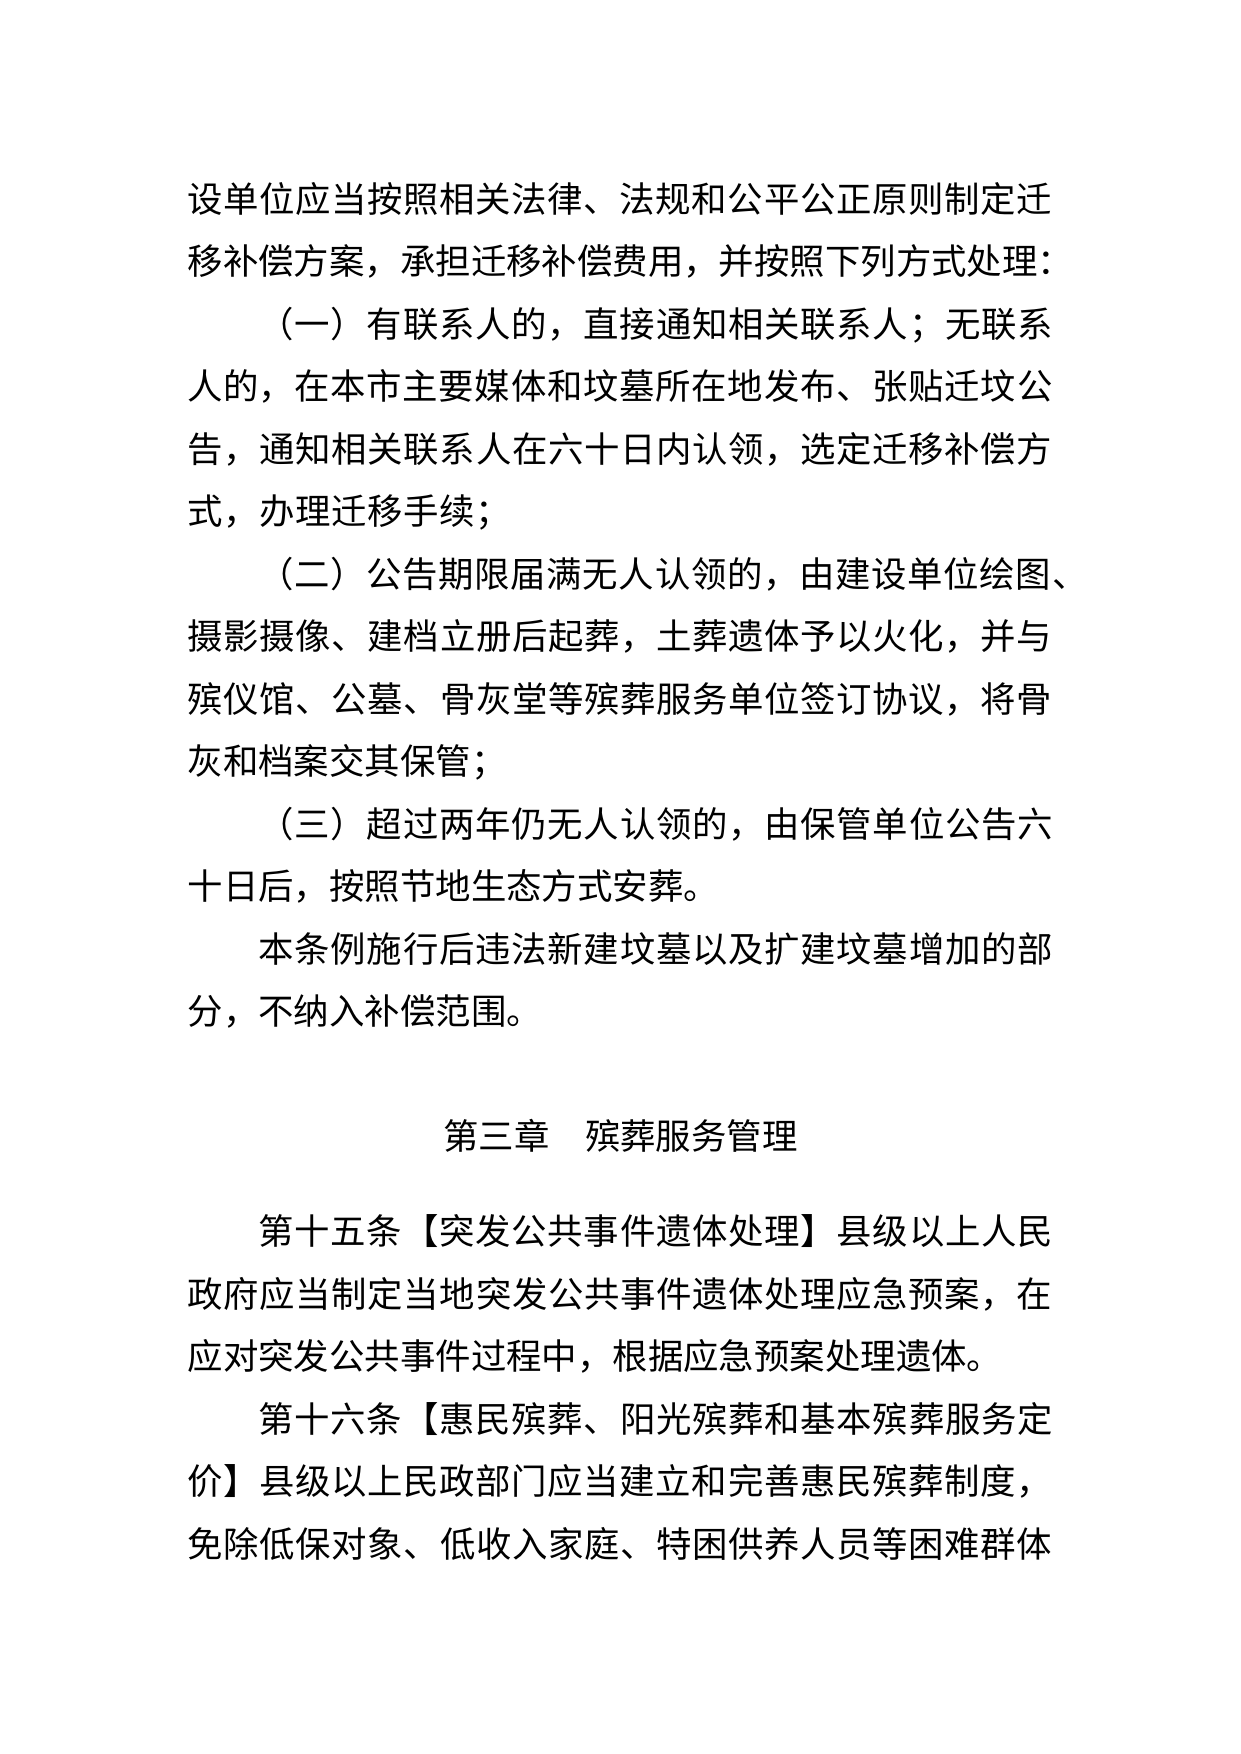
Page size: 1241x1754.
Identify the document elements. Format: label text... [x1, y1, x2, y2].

text （一）有联系人的，直接通知相关联系人；无联系人的，在本市主要媒体和坟墓所在地发布、张贴迁坟公告，通知相关联系人在六十日内认领，选定迁移补偿方式，办理迁移手续； [187, 287, 1053, 537]
text 本条例施行后违法新建坟墓以及扩建坟墓增加的部分，不纳入补偿范围。 [187, 912, 1053, 1037]
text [187, 162, 1053, 287]
text （二）公告期限届满无人认领的，由建设单位绘图、摄影摄像、建档立册后起葬，土葬遗体予以火化，并与殡仪馆、公墓、骨灰堂等殡葬服务单位签订协议，将骨灰和档案交其保管； [187, 537, 1053, 787]
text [187, 1382, 1053, 1569]
text 第三章 殡葬服务管理 [187, 1099, 1053, 1162]
text 第十五条【突发公共事件遗体处理】县级以上人民政府应当制定当地突发公共事件遗体处理应急预案，在应对突发公共事件过程中，根据应急预案处理遗体。 [187, 1194, 1053, 1382]
text （三）超过两年仍无人认领的，由保管单位公告六十日后，按照节地生态方式安葬。 [187, 787, 1053, 912]
